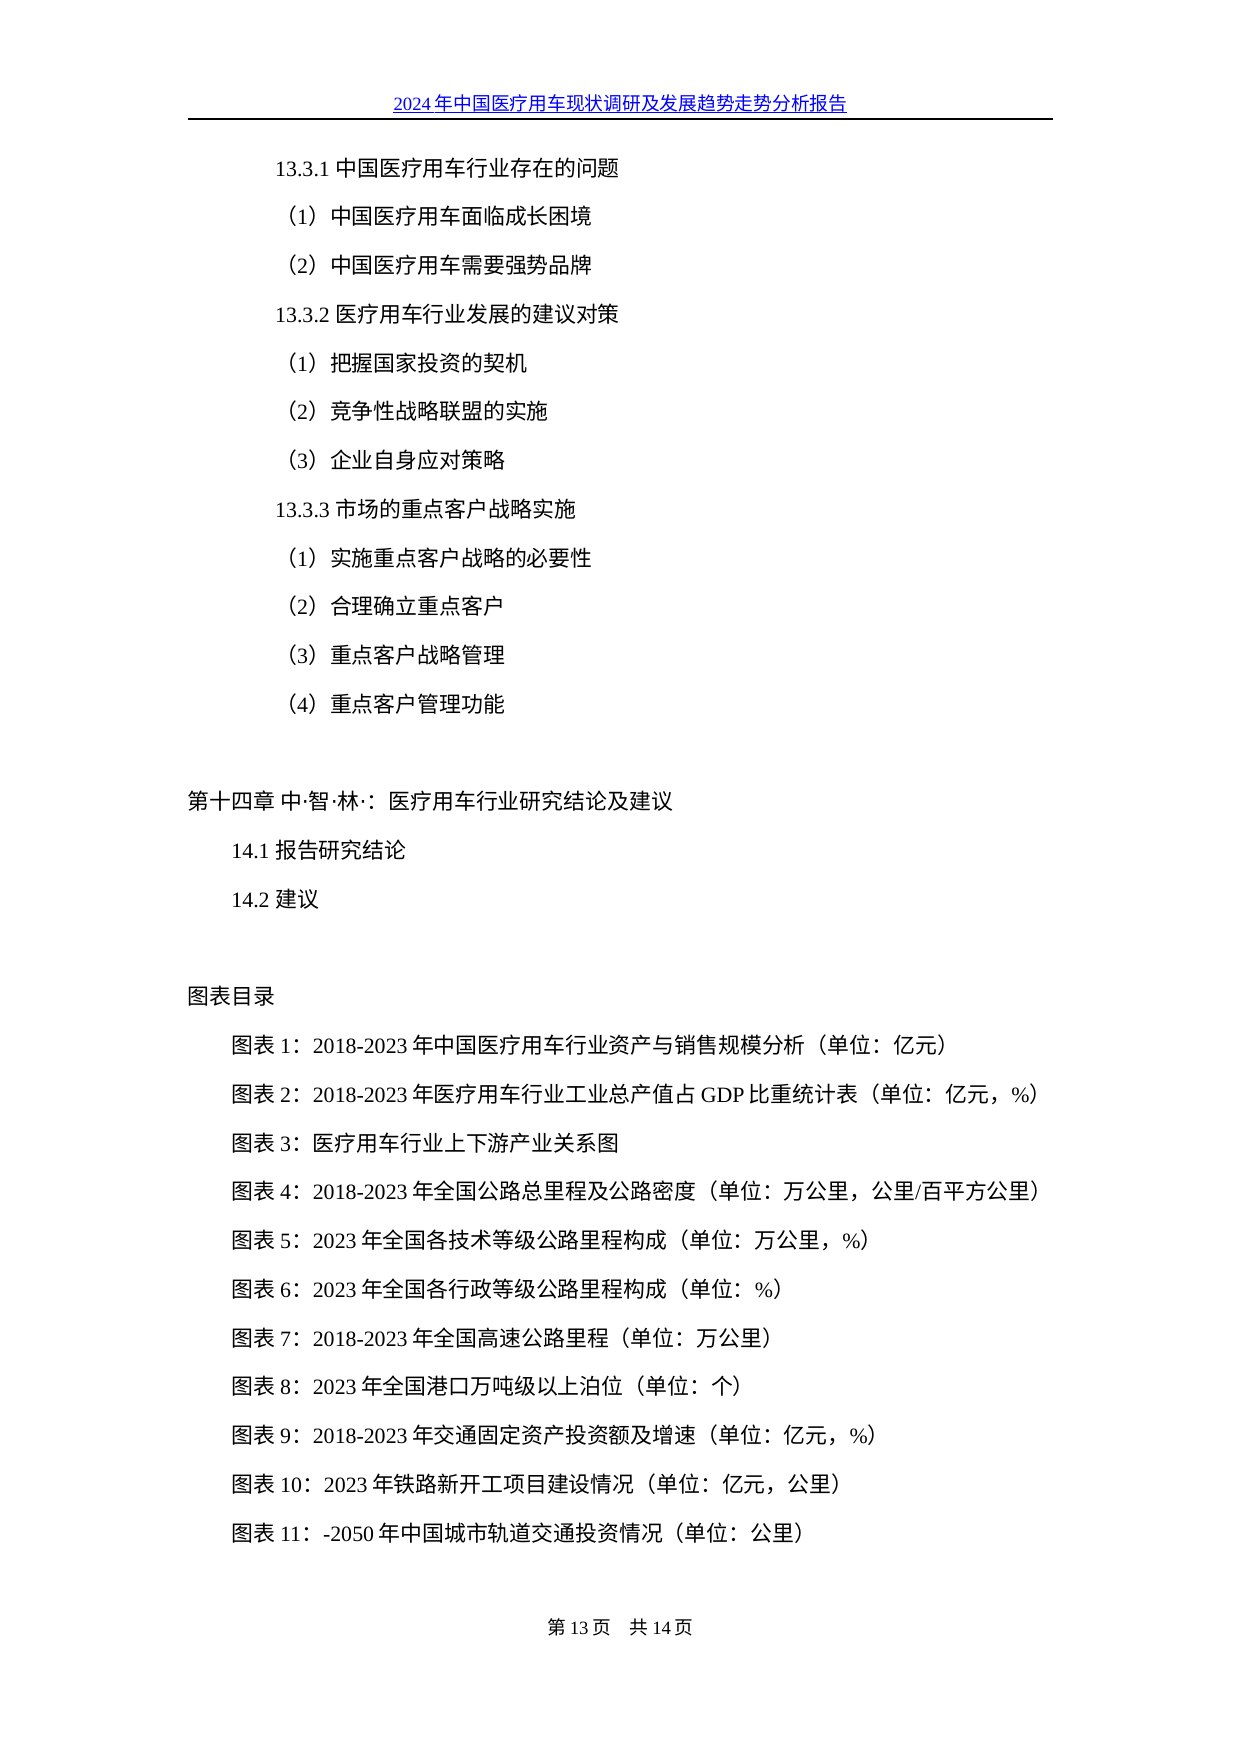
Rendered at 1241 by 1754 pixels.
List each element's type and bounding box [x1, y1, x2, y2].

text [187, 150, 1053, 1548]
